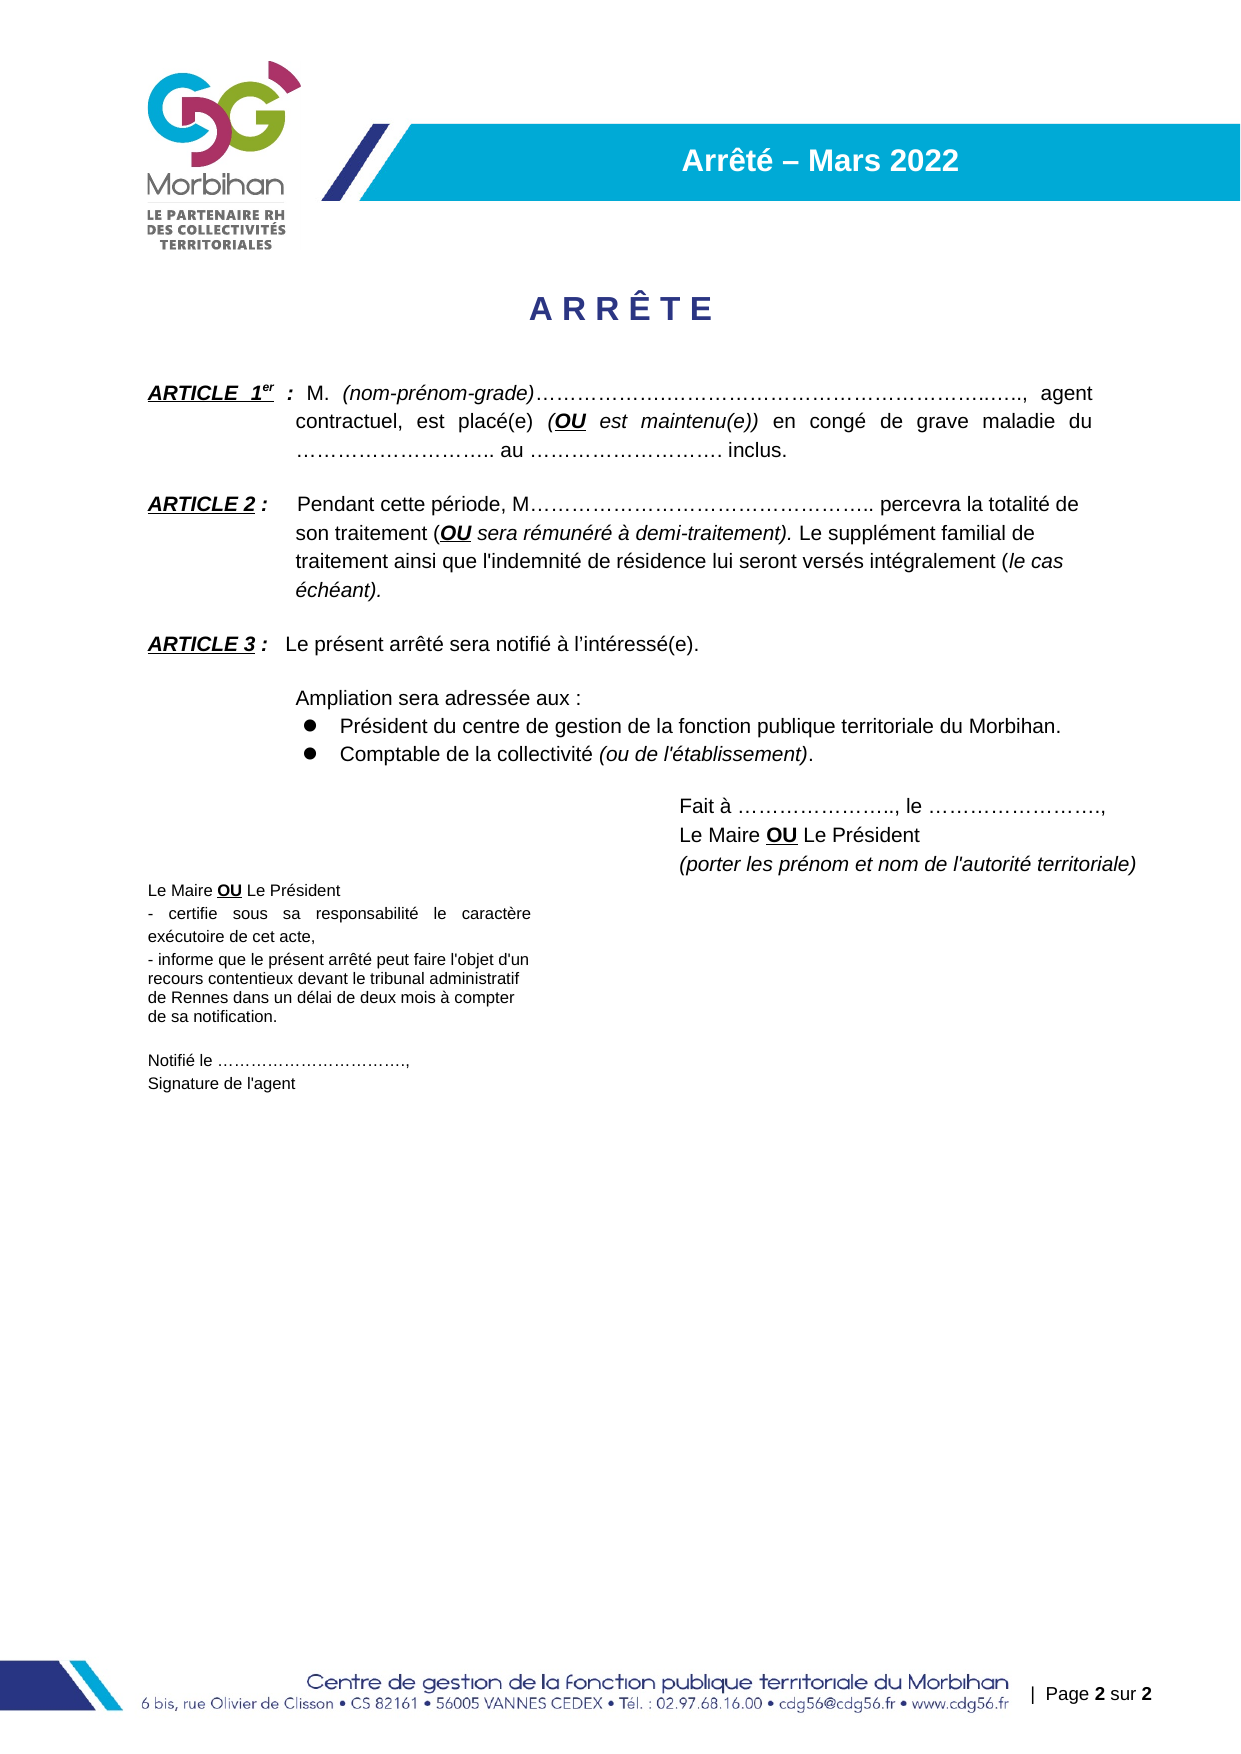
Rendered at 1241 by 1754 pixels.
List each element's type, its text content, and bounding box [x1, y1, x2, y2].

text Le Maire OU Le Président [148, 881, 531, 900]
list Comptable de la collectivité (ou de l'établissement). [302, 742, 1093, 766]
subtitle A R R Ê T E [148, 289, 1093, 328]
list Président du centre de gestion de la fonction publique territoriale du Morbihan. [302, 714, 1093, 738]
text ARTICLE 3 : Le présent arrêté sera notifié à l’intéressé(e). [148, 632, 1093, 656]
text - informe que le présent arrêté peut faire l'objet d'un recours contentieux devant le tribunal administratif de Rennes dans un délai de deux mois à compter de sa notification. [148, 949, 531, 1026]
text ARTICLE 1er : M. (nom-prénom-grade)……………….………………………………………..….., agent contractuel, est placé(e) (OU est maintenu(e)) en congé de grave maladie du ……………………….. au ………………………. inclus. [148, 380, 1093, 462]
text Le Maire OU Le Président [679, 823, 1181, 847]
text - certifie sous sa responsabilité le caractère exécutoire de cet acte, [148, 903, 531, 946]
text Ampliation sera adressée aux : [148, 685, 1093, 709]
picture [147, 61, 301, 250]
picture [0, 1632, 1021, 1741]
text ARTICLE 2 : Pendant cette période, M………………………………………….. percevra la totalité de son traitement (OU sera rémunéré à demi-traitement). Le supplément familial de traitement ainsi que l'indemnité de résidence lui seront versés intégralement (le cas échéant). [148, 492, 1093, 602]
text Signature de l'agent [148, 1074, 532, 1093]
picture [315, 112, 1241, 213]
text (porter les prénom et nom de l'autorité territoriale) [679, 852, 1181, 876]
text Notifié le ……………………………., [148, 1051, 532, 1070]
text Fait à ………………….., le ……………………., [148, 794, 1181, 818]
